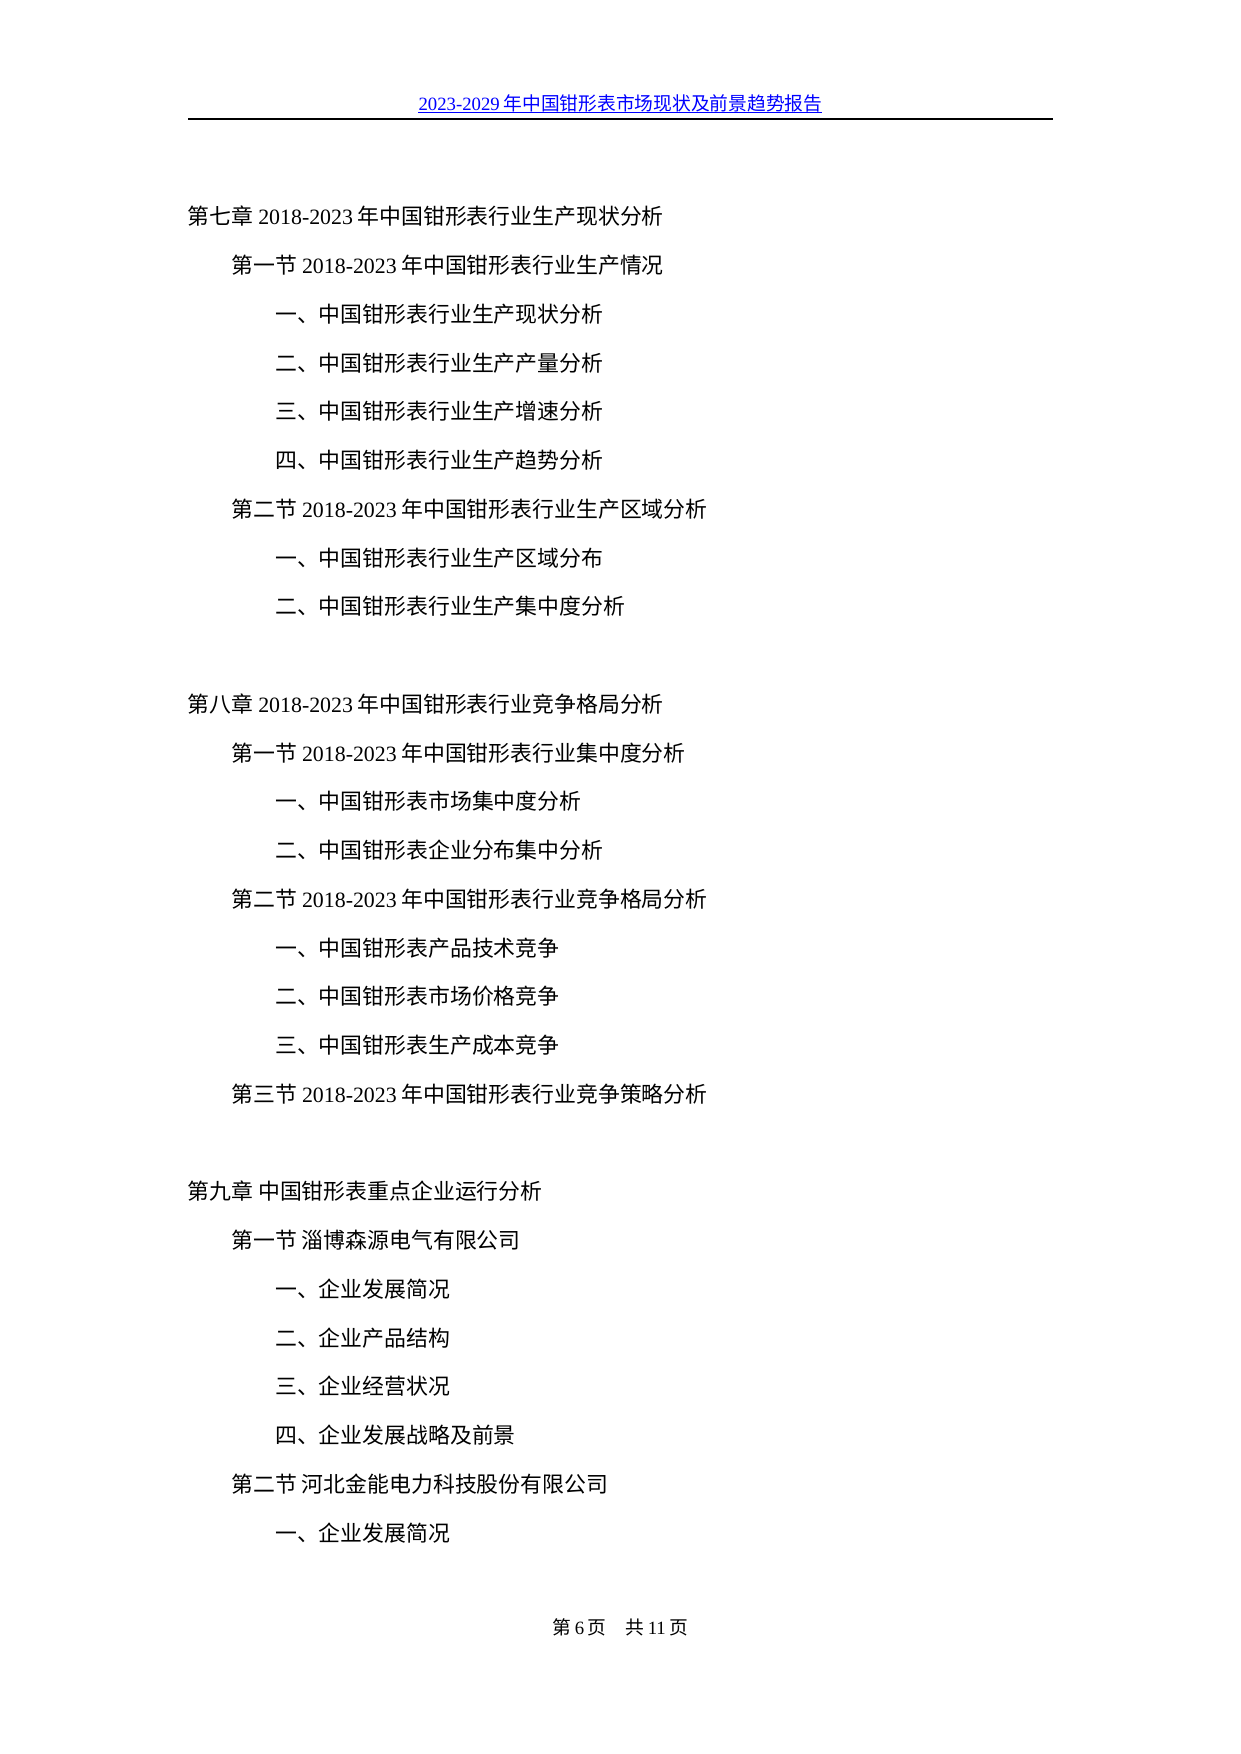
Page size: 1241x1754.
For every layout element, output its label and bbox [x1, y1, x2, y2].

text [187, 150, 1053, 1548]
